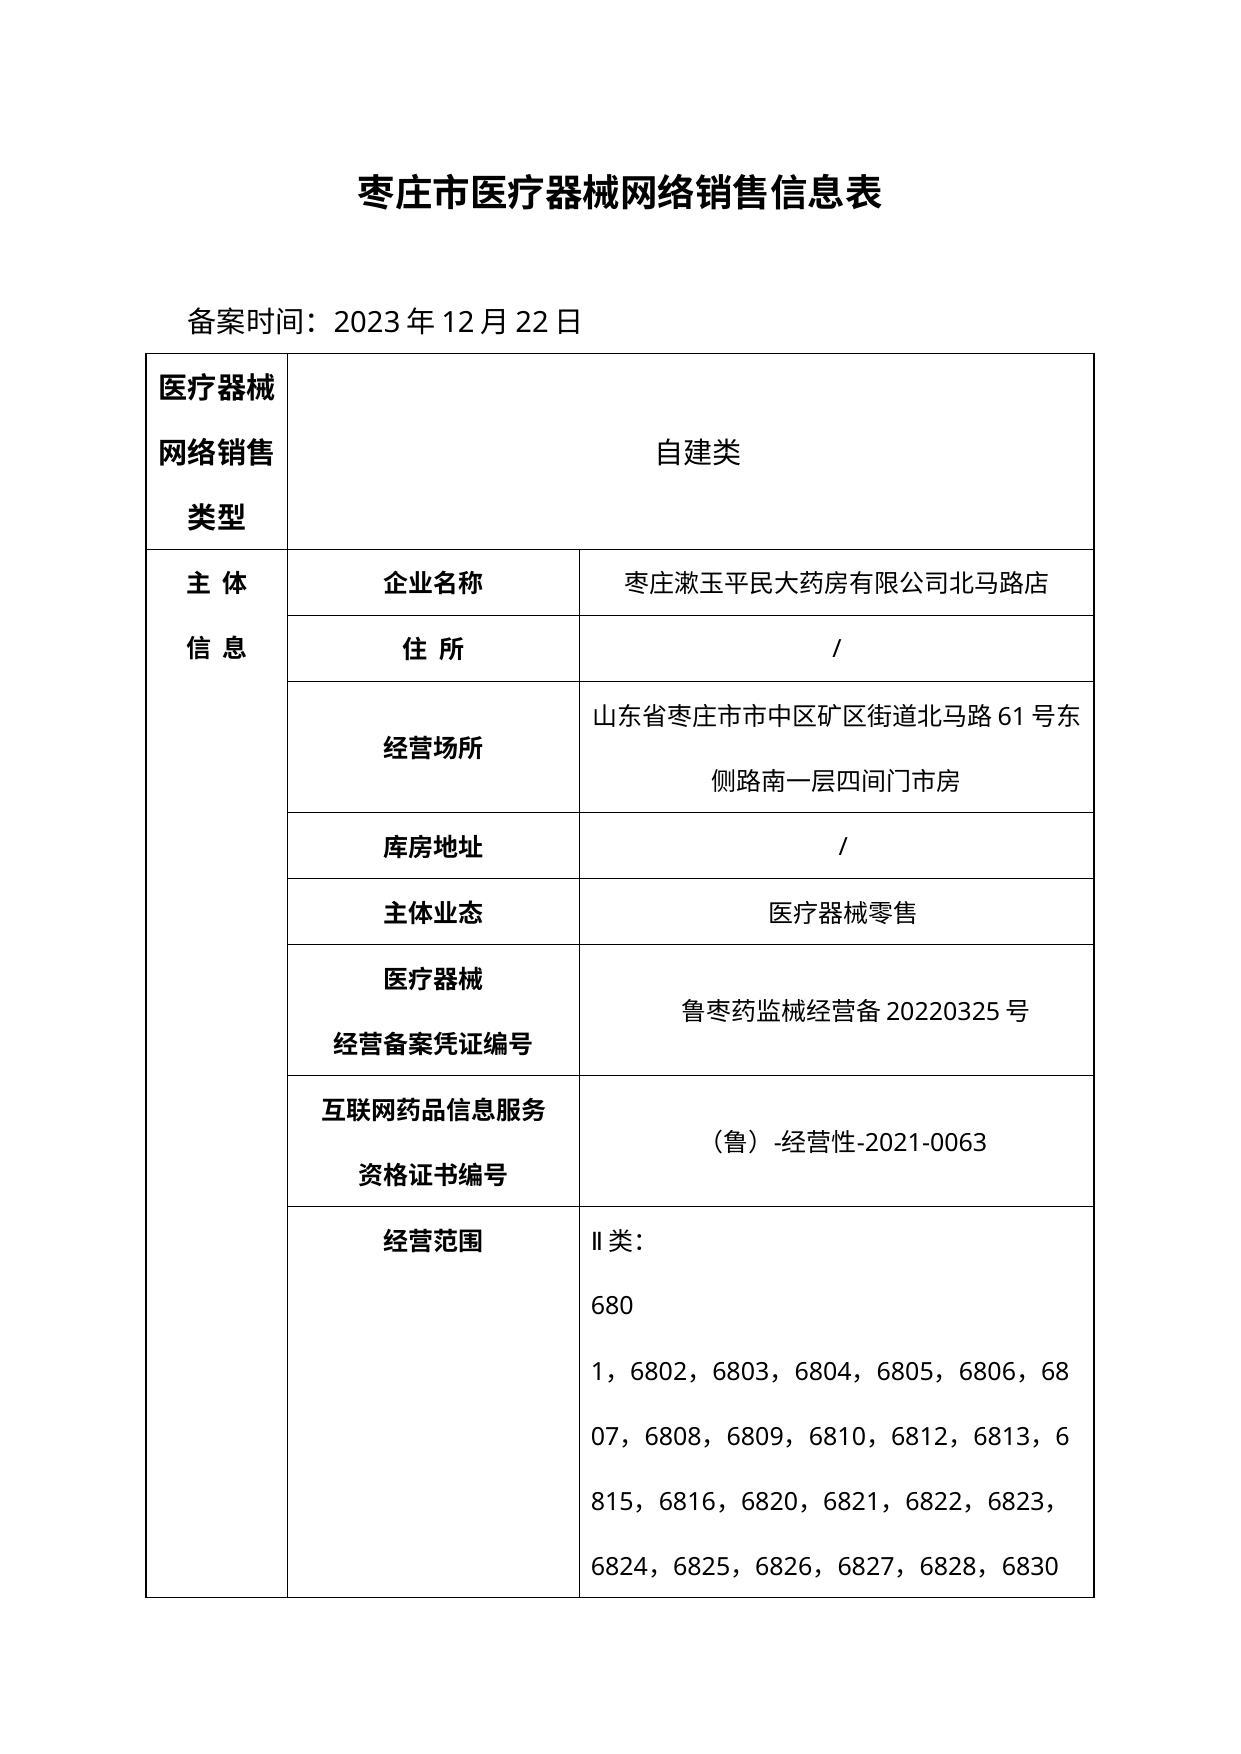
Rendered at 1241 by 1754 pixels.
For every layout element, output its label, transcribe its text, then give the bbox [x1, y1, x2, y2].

table_cell 山东省枣庄市市中区矿区街道北马路61号东侧路南一层四间门市房 [580, 682, 1093, 812]
table_cell 医疗器械零售 [580, 879, 1093, 944]
table_cell （鲁）-经营性-2021-0063 [580, 1076, 1093, 1206]
table_cell / [580, 616, 1093, 681]
table_cell 住 所 [288, 616, 579, 681]
table_cell 主体业态 [288, 879, 579, 944]
table_cell 枣庄漱玉平民大药房有限公司北马路店 [580, 550, 1093, 614]
table_cell / [580, 813, 1093, 878]
table_header 自建类 [288, 354, 1093, 548]
table_header 医疗器械 网络销售类型 [147, 354, 287, 548]
text 备案时间：2023年12月22日 [187, 287, 1053, 352]
table_cell 库房地址 [288, 813, 579, 878]
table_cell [580, 1207, 1093, 1597]
table_cell 经营范围 [288, 1207, 579, 1597]
table_cell 企业名称 [288, 550, 579, 614]
text 枣庄市医疗器械网络销售信息表 [187, 157, 1053, 222]
table_cell 鲁枣药监械经营备20220325号 [580, 945, 1093, 1075]
table_cell 医疗器械 经营备案凭证编号 [288, 945, 579, 1075]
table_cell 主 体 信 息 [147, 550, 287, 1597]
table_cell 经营场所 [288, 682, 579, 812]
table_cell 互联网药品信息服务 资格证书编号 [288, 1076, 579, 1206]
